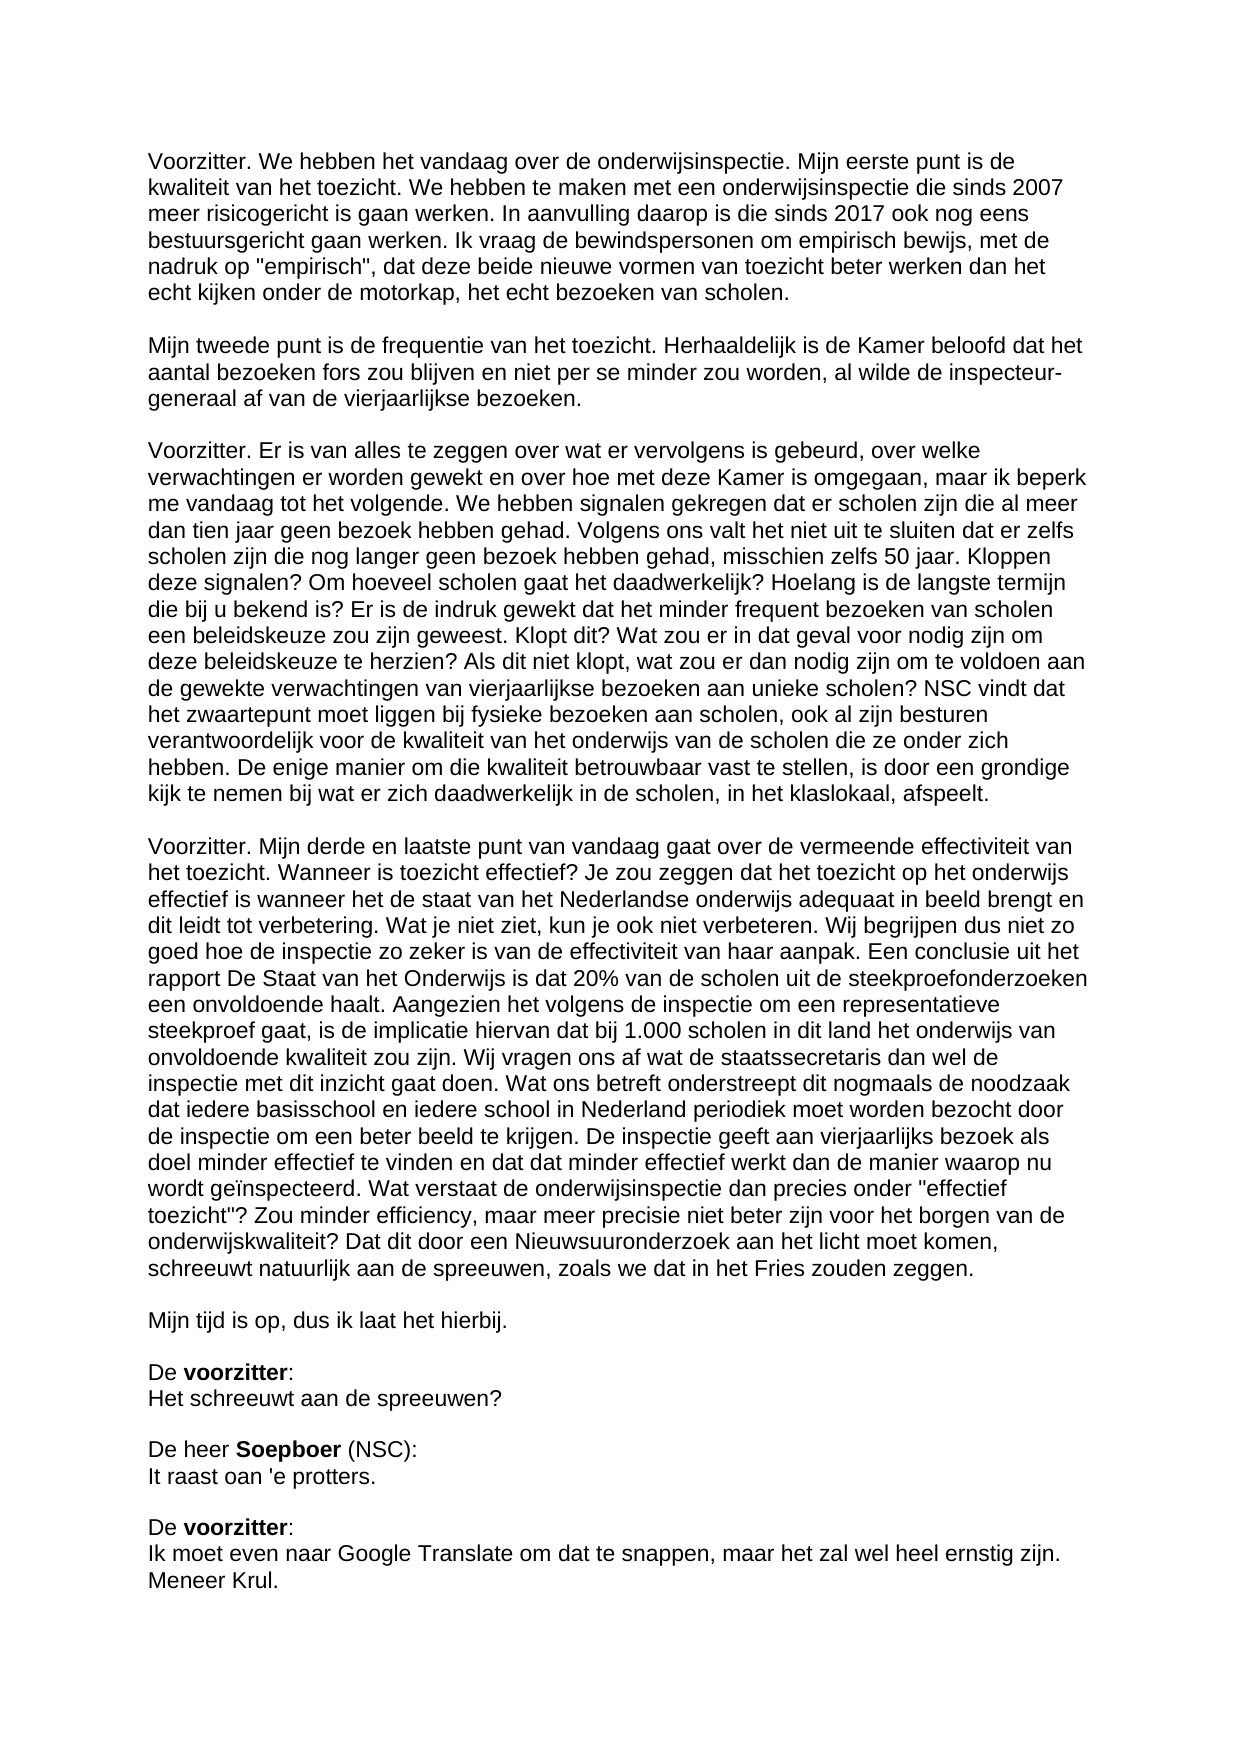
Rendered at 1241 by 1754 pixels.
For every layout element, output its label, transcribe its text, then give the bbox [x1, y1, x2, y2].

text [148, 148, 1093, 1333]
text De heer Soepboer (NSC): It raast oan 'e protters. [148, 1436, 1093, 1489]
text De voorzitter: Het schreeuwt aan de spreeuwen? [148, 1358, 1093, 1411]
text De voorzitter: Ik moet even naar Google Translate om dat te snappen, maar het zal wel heel ernstig zijn. Meneer Krul. [148, 1514, 1093, 1593]
